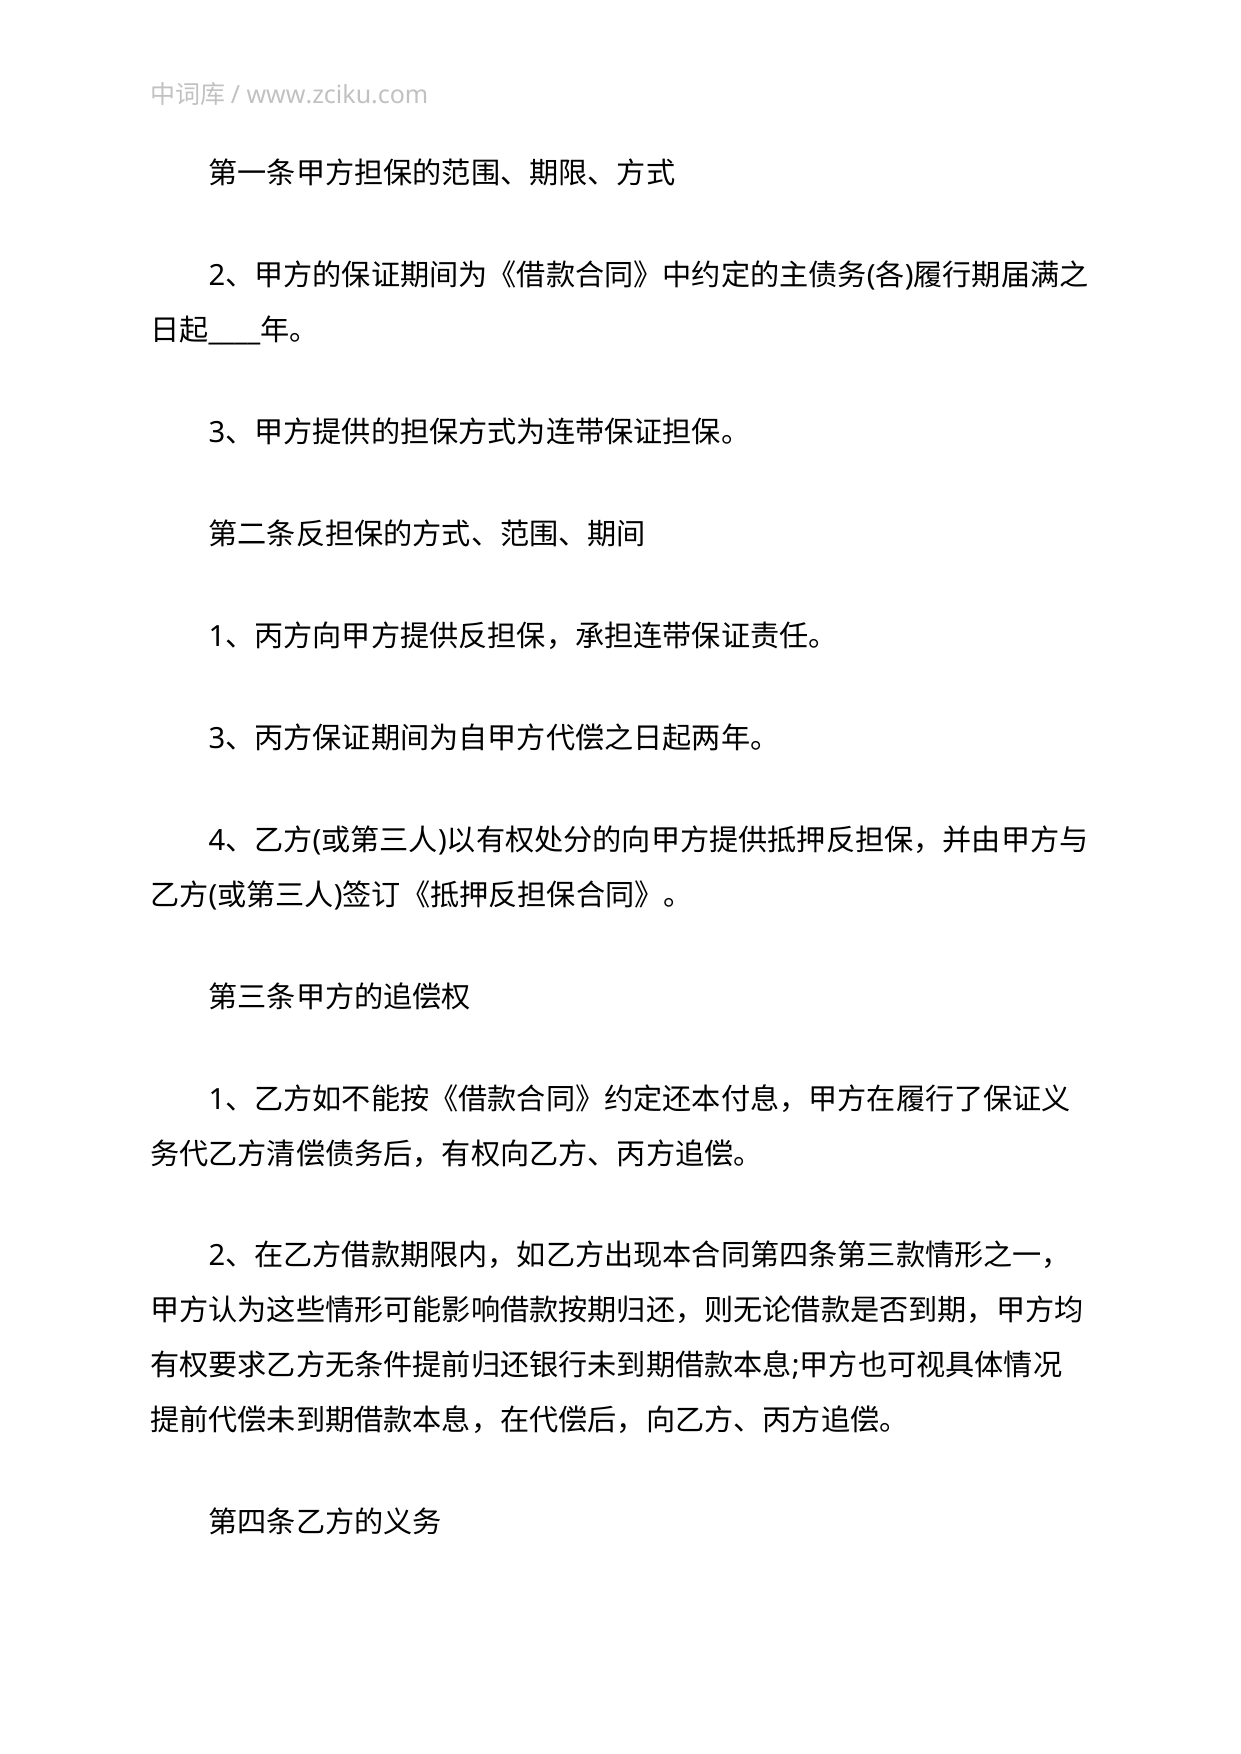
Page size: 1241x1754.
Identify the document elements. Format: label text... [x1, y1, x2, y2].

text 第三条甲方的追偿权 [150, 973, 1090, 1016]
text 1、乙方如不能按《借款合同》约定还本付息，甲方在履行了保证义务代乙方清偿债务后，有权向乙方、丙方追偿。 [150, 1075, 1090, 1172]
text 3、甲方提供的担保方式为连带保证担保。 [150, 409, 1090, 451]
text 第二条反担保的方式、范围、期间 [150, 511, 1090, 553]
text 1、丙方向甲方提供反担保，承担连带保证责任。 [150, 612, 1090, 655]
text 第一条甲方担保的范围、期限、方式 [150, 150, 1090, 192]
text 3、丙方保证期间为自甲方代偿之日起两年。 [150, 714, 1090, 757]
text 2、在乙方借款期限内，如乙方出现本合同第四条第三款情形之一，甲方认为这些情形可能影响借款按期归还，则无论借款是否到期，甲方均有权要求乙方无条件提前归还银行未到期借款本息;甲方也可视具体情况提前代偿未到期借款本息，在代偿后，向乙方、丙方追偿。 [150, 1232, 1090, 1439]
text 4、乙方(或第三人)以有权处分的向甲方提供抵押反担保，并由甲方与乙方(或第三人)签订《抵押反担保合同》。 [150, 816, 1090, 914]
text 第四条乙方的义务 [150, 1499, 1090, 1541]
text 2、甲方的保证期间为《借款合同》中约定的主债务(各)履行期届满之日起____年。 [150, 252, 1090, 349]
